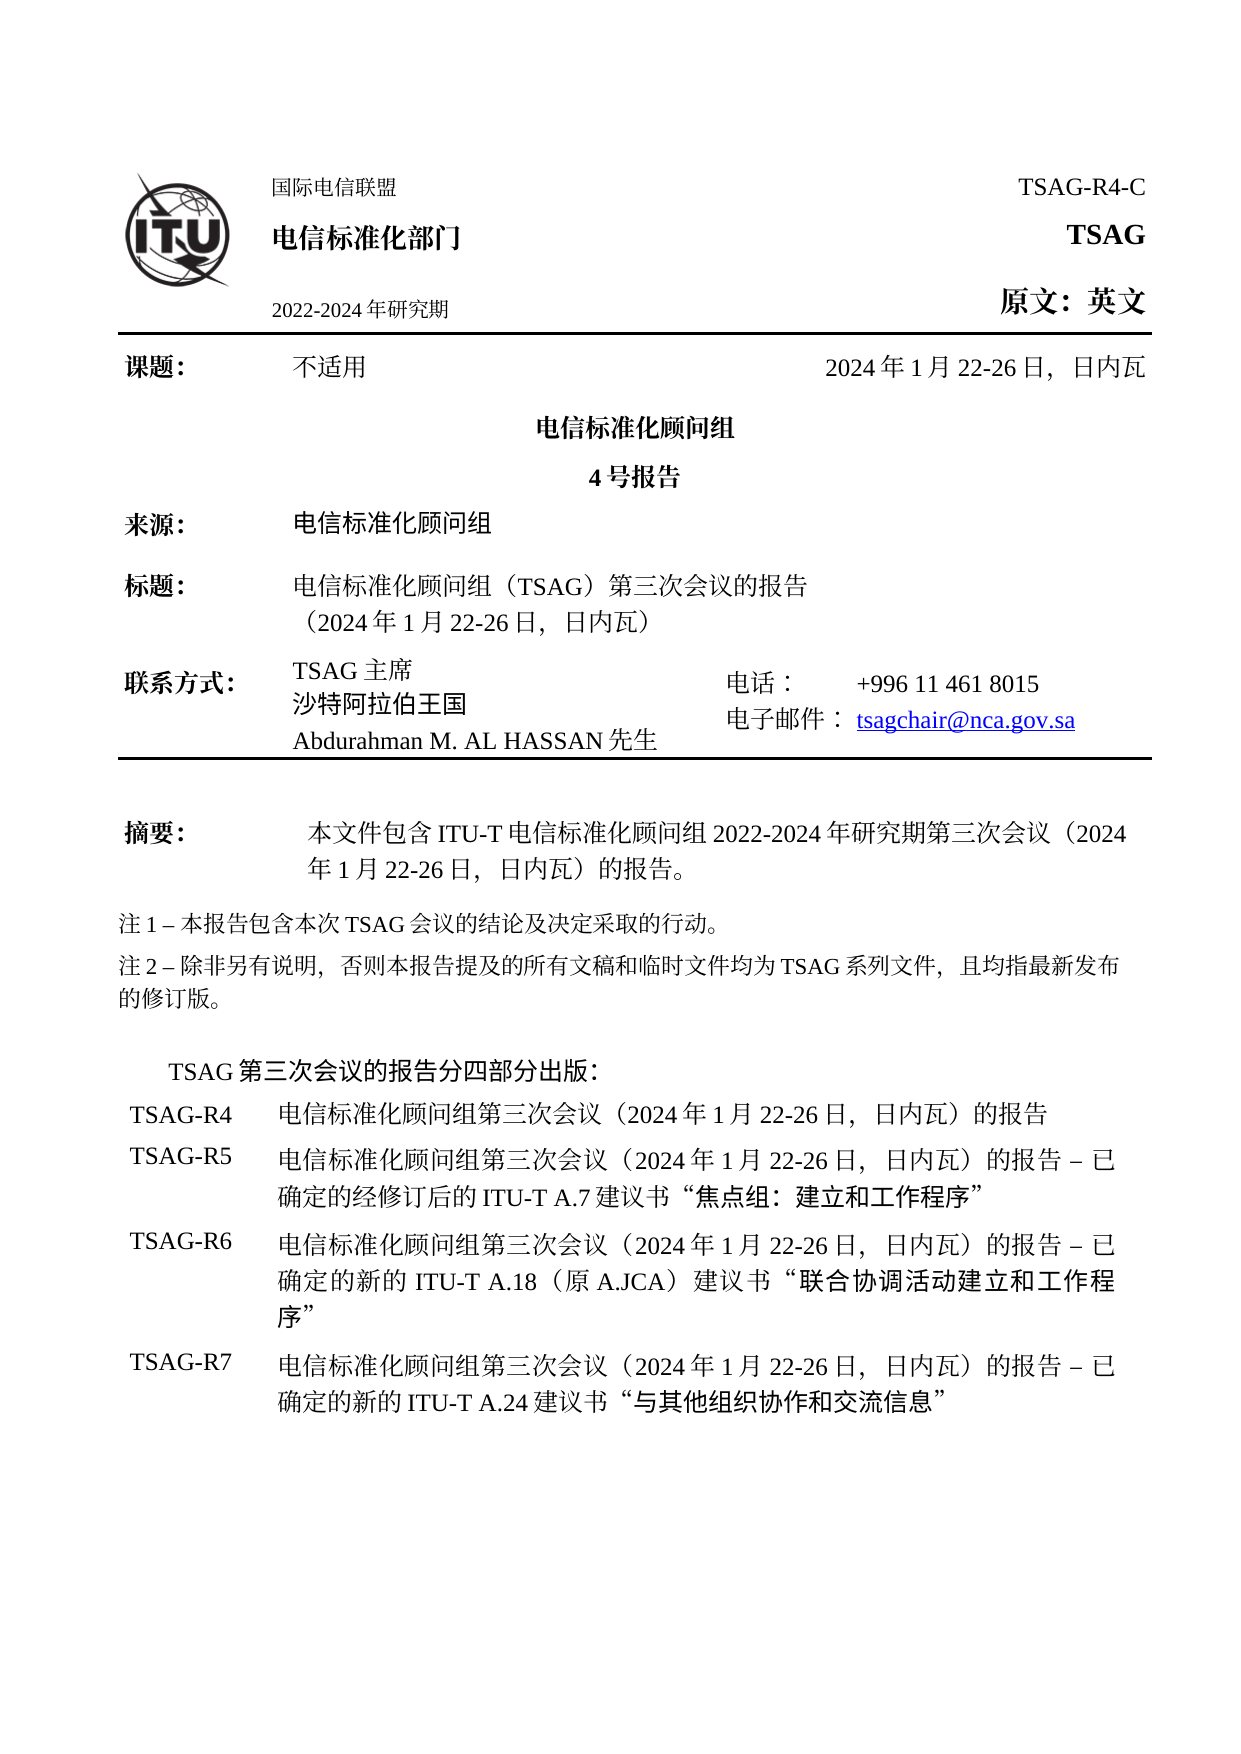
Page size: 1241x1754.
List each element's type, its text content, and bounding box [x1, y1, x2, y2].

table_cell TSAG-R5 [118, 1129, 266, 1213]
table_header 电信标准化顾问组第三次会议（2024年1月22-26日，日内瓦）的报告 [266, 1087, 1128, 1128]
table_cell 标题： [118, 554, 287, 651]
table_cell 联系方式： [118, 651, 287, 757]
table_cell 电信标准化顾问组（TSAG）第三次会议的报告 （2024年1月22-26日，日内瓦） [287, 554, 1152, 651]
table_cell 2024年1月22-26日，日内瓦 [637, 335, 1152, 396]
table_header TSAG-R4 [118, 1087, 266, 1128]
table_cell TSAG [686, 202, 1152, 251]
text 注2 – 除非另有说明，否则本报告提及的所有文稿和临时文件均为TSAG系列文件，且均指最新发布的修订版。 [118, 948, 1122, 1013]
table_cell 电信标准化顾问组第三次会议（2024年1月22-26日，日内瓦）的报告 – 已确定的新的ITU-T A.18（原A.JCA）建议书“联合协调活动建立和工作程序” [266, 1213, 1128, 1334]
table_header 本文件包含ITU-T电信标准化顾问组2022-2024年研究期第三次会议（2024年1月22-26日，日内瓦）的报告。 [301, 801, 1152, 898]
table_header [803, 159, 1152, 202]
picture [124, 171, 231, 288]
table_cell TSAG-R7 [118, 1334, 266, 1419]
table_cell TSAG-R6 [118, 1213, 266, 1334]
table_cell 电信标准化顾问组 4号报告 [118, 396, 1152, 493]
text TSAG第三次会议的报告分四部分出版： [118, 1051, 1122, 1087]
table_cell 原文：英文 [686, 251, 1152, 332]
table_header [118, 159, 266, 332]
table_cell 电话： +996 11 461 8015 电子邮件： tsagchair@nca.gov.sa [719, 651, 1152, 757]
table_header 国际电信联盟 [266, 159, 803, 202]
table_cell 不适用 [287, 335, 637, 396]
table_cell 来源： [118, 493, 287, 554]
text 注1 – 本报告包含本次TSAG会议的结论及决定采取的行动。 [118, 906, 1122, 939]
table_cell 电信标准化顾问组 [287, 493, 1152, 554]
table_cell 课题： [118, 335, 287, 396]
table_header 摘要： [118, 801, 301, 898]
table_cell 电信标准化部门 2022-2024年研究期 [266, 202, 686, 332]
table_cell 电信标准化顾问组第三次会议（2024年1月22-26日，日内瓦）的报告 – 已确定的经修订后的ITU-T A.7建议书“焦点组：建立和工作程序” [266, 1129, 1128, 1213]
table_cell TSAG主席 沙特阿拉伯王国 Abdurahman M. AL HASSAN先生 [287, 651, 719, 757]
table_cell 电信标准化顾问组第三次会议（2024年1月22-26日，日内瓦）的报告 – 已确定的新的ITU-T A.24建议书“与其他组织协作和交流信息” [266, 1334, 1128, 1419]
